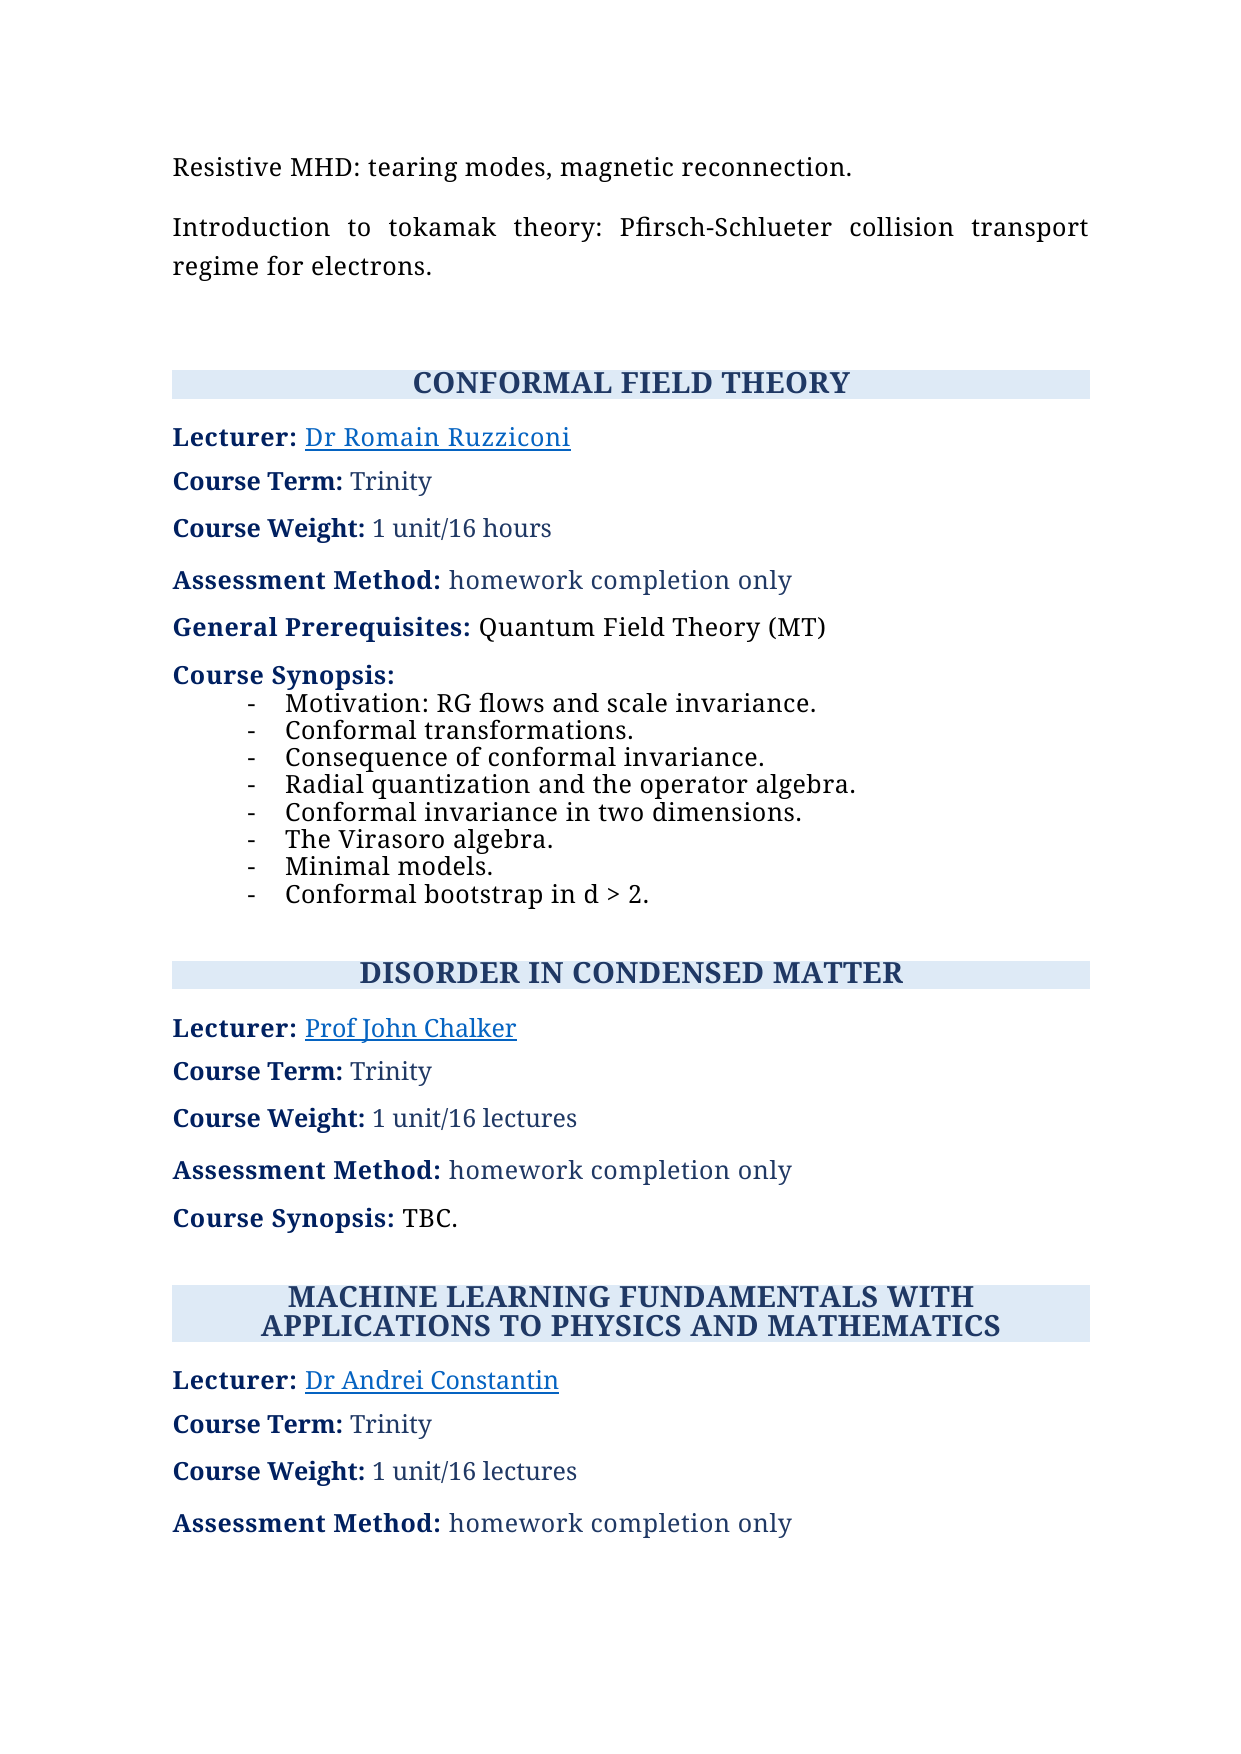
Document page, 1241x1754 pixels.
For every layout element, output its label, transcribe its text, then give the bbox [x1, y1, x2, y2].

text Assessment Method: homework completion only [172, 1158, 1090, 1185]
text General Prerequisites: Quantum Field Theory (MT) [172, 615, 1090, 642]
list Conformal transformations. [247, 717, 1090, 745]
text Course Weight: 1 unit/16 lectures [172, 1443, 1090, 1490]
text Course Weight: 1 unit/16 hours [172, 500, 1090, 547]
text Assessment Method: homework completion only [172, 567, 1090, 594]
list Conformal invariance in two dimensions. [247, 799, 1090, 827]
text MACHINE LEARNING FUNDAMENTALS WITH APPLICATIONS TO PHYSICS AND MATHEMATICS [172, 1285, 1090, 1342]
text CONFORMAL FIELD THEORY [172, 370, 1090, 399]
text Lecturer: Prof John Chalker [172, 1015, 1090, 1042]
text Assessment Method: homework completion only [172, 1510, 1090, 1538]
text Lecturer: Dr Andrei Constantin [172, 1368, 1090, 1395]
text Course Term: Trinity [172, 1043, 1090, 1090]
text Resistive MHD: tearing modes, magnetic reconnection. [172, 150, 1090, 184]
text Course Term: Trinity [172, 453, 1090, 499]
text Course Term: Trinity [172, 1396, 1090, 1442]
list Consequence of conformal invariance. [247, 745, 1090, 772]
text DISORDER IN CONDENSED MATTER [172, 961, 1090, 989]
list Minimal models. [247, 854, 1090, 881]
text Course Synopsis: TBC. [172, 1205, 1090, 1233]
list Motivation: RG flows and scale invariance. [247, 690, 1090, 717]
text Introduction to tokamak theory: Pfirsch-Schlueter collision transport regime for electrons. [172, 210, 1090, 283]
list The Virasoro algebra. [247, 827, 1090, 854]
text Course Weight: 1 unit/16 lectures [172, 1091, 1090, 1137]
list Radial quantization and the operator algebra. [247, 772, 1090, 799]
list Conformal bootstrap in d > 2. [247, 881, 1090, 908]
text Lecturer: Dr Romain Ruzziconi [172, 425, 1090, 452]
text Course Synopsis: [172, 663, 1090, 690]
